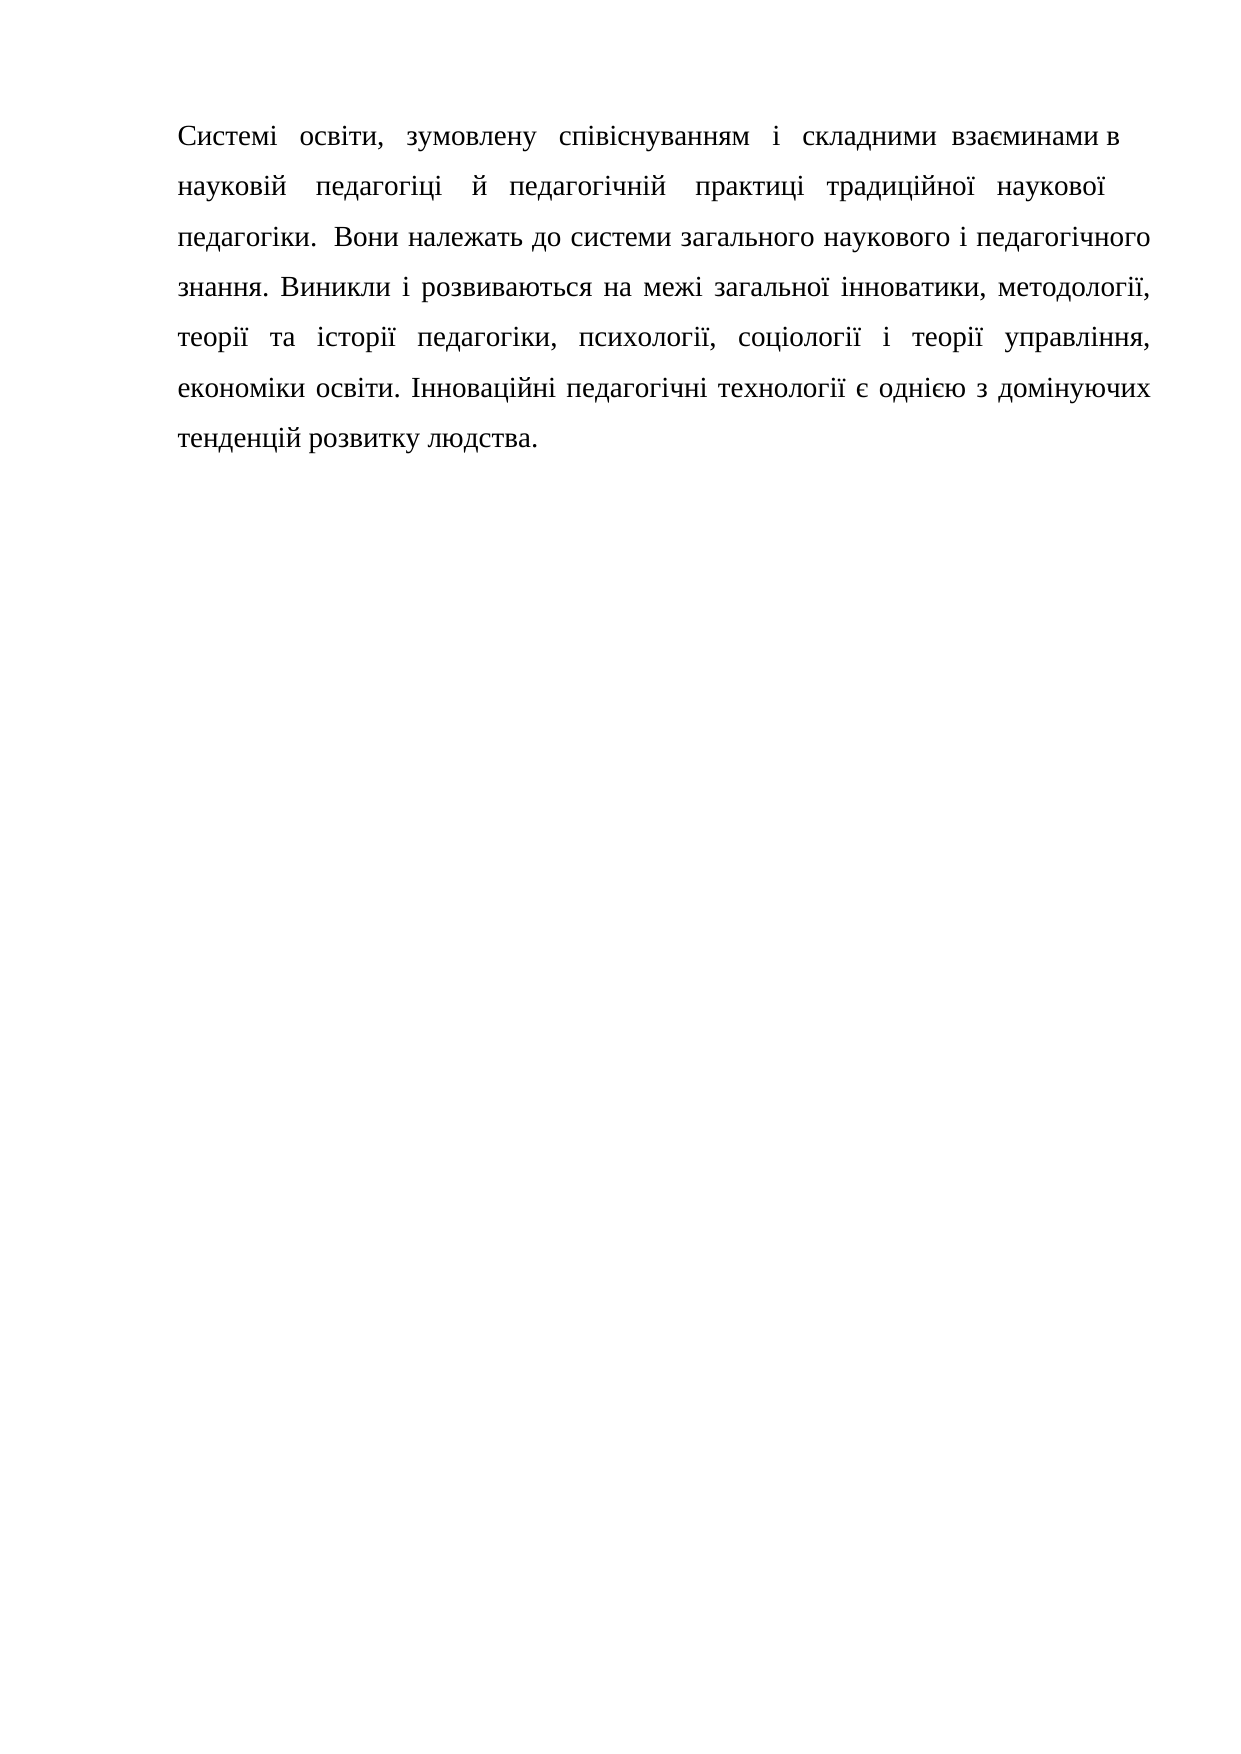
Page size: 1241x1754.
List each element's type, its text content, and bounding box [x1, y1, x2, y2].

text Системі освіти, зумовлену співіснуванням і складними взаєминами в [177, 118, 1152, 152]
text педагогіки. Вони належать до системи загального наукового і педагогічного знання. Виникли і розвиваються на межі загальної інноватики, методології, теорії та історії педагогіки, психології, соціології і теорії управління, економіки освіти. Інноваційні педагогічні технології є однією з домінуючих тенденцій розвитку людства. [177, 219, 1152, 453]
text науковій педагогіці й педагогічній практиці традиційної наукової [177, 168, 1152, 202]
